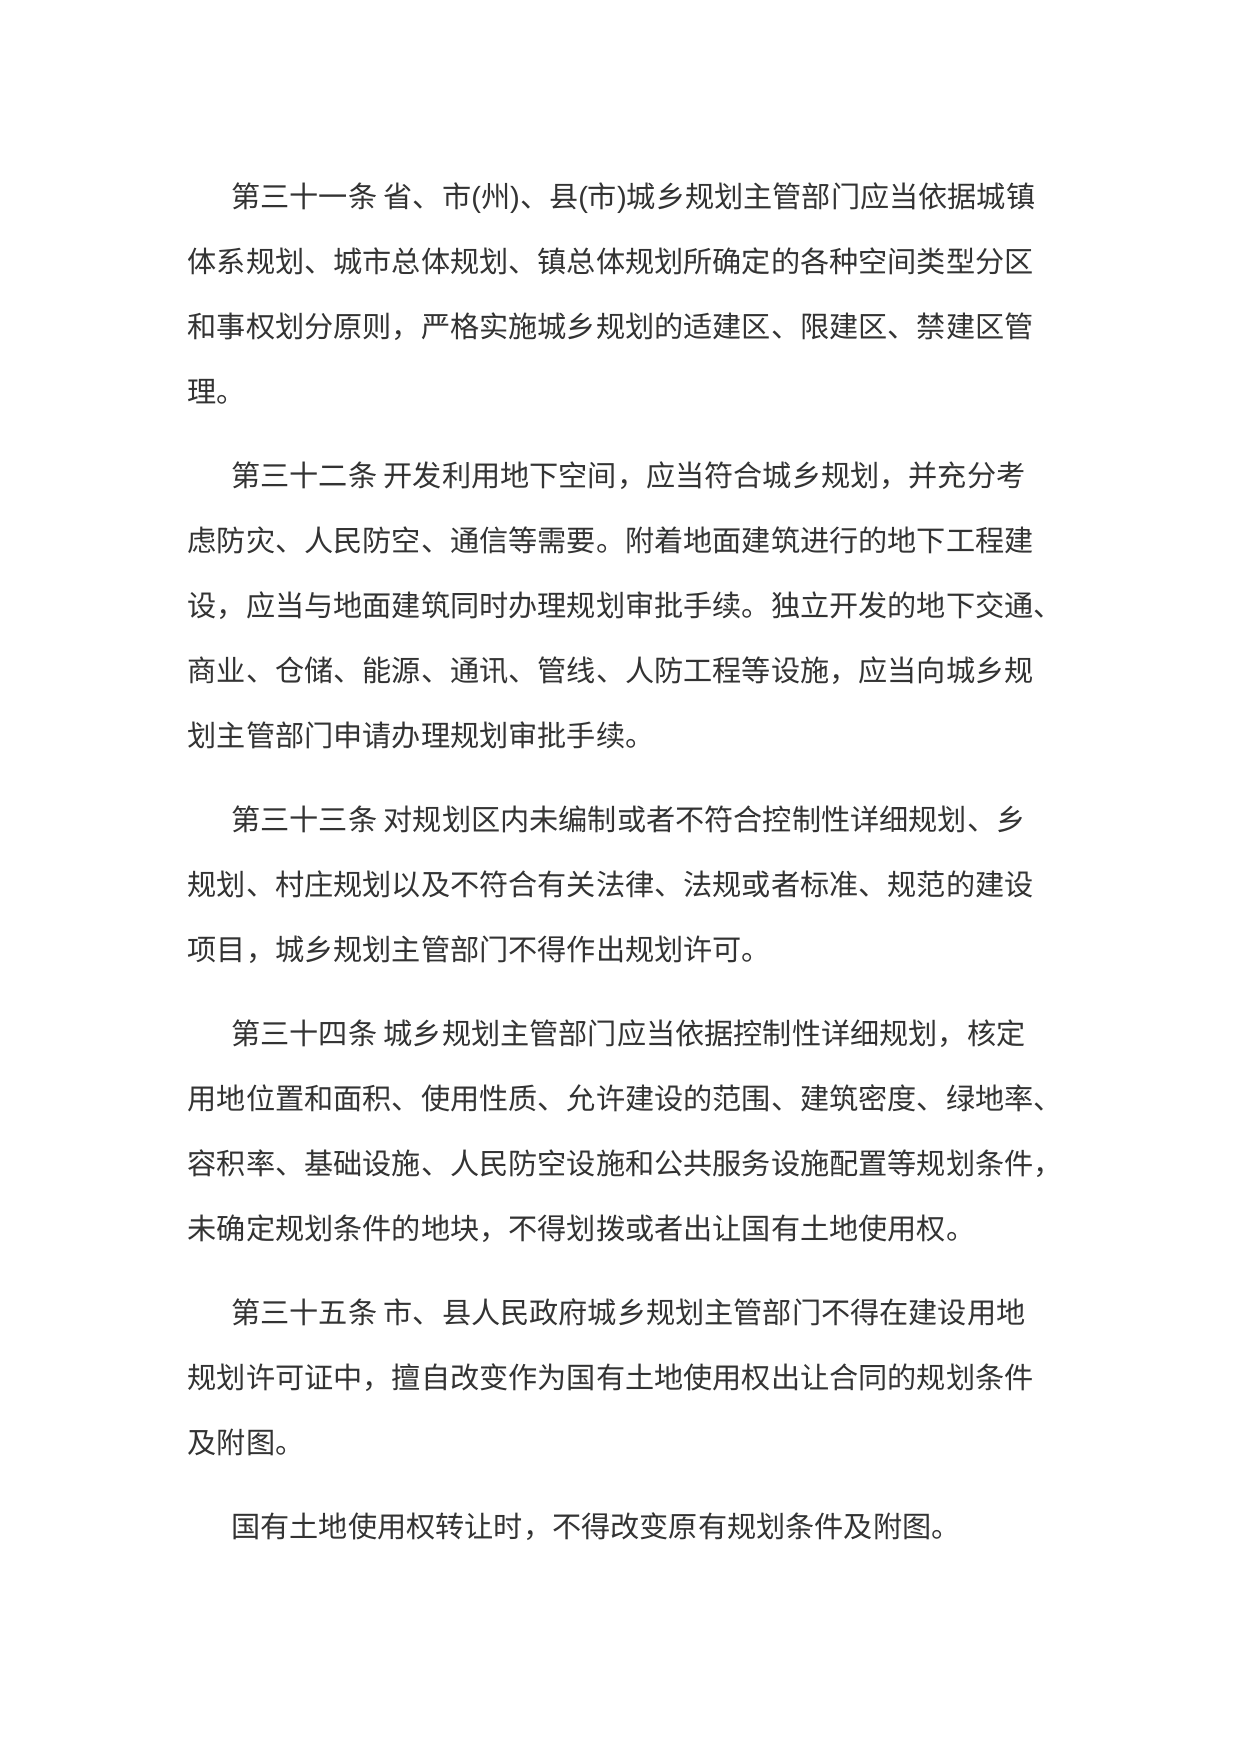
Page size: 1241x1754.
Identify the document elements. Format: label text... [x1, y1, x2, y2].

text 国有土地使用权转让时，不得改变原有规划条件及附图。 [187, 1492, 1053, 1557]
text 第三十五条 市、县人民政府城乡规划主管部门不得在建设用地规划许可证中，擅自改变作为国有土地使用权出让合同的规划条件及附图。 [187, 1278, 1053, 1473]
text 第三十三条 对规划区内未编制或者不符合控制性详细规划、乡规划、村庄规划以及不符合有关法律、法规或者标准、规范的建设项目，城乡规划主管部门不得作出规划许可。 [187, 785, 1053, 980]
text 第三十二条 开发利用地下空间，应当符合城乡规划，并充分考虑防灾、人民防空、通信等需要。附着地面建筑进行的地下工程建设，应当与地面建筑同时办理规划审批手续。独立开发的地下交通、商业、仓储、能源、通讯、管线、人防工程等设施，应当向城乡规划主管部门申请办理规划审批手续。 [187, 441, 1053, 766]
text 第三十一条 省、市(州)、县(市)城乡规划主管部门应当依据城镇体系规划、城市总体规划、镇总体规划所确定的各种空间类型分区和事权划分原则，严格实施城乡规划的适建区、限建区、禁建区管理。 [187, 162, 1053, 422]
text 第三十四条 城乡规划主管部门应当依据控制性详细规划，核定用地位置和面积、使用性质、允许建设的范围、建筑密度、绿地率、容积率、基础设施、人民防空设施和公共服务设施配置等规划条件，未确定规划条件的地块，不得划拨或者出让国有土地使用权。 [187, 999, 1053, 1259]
